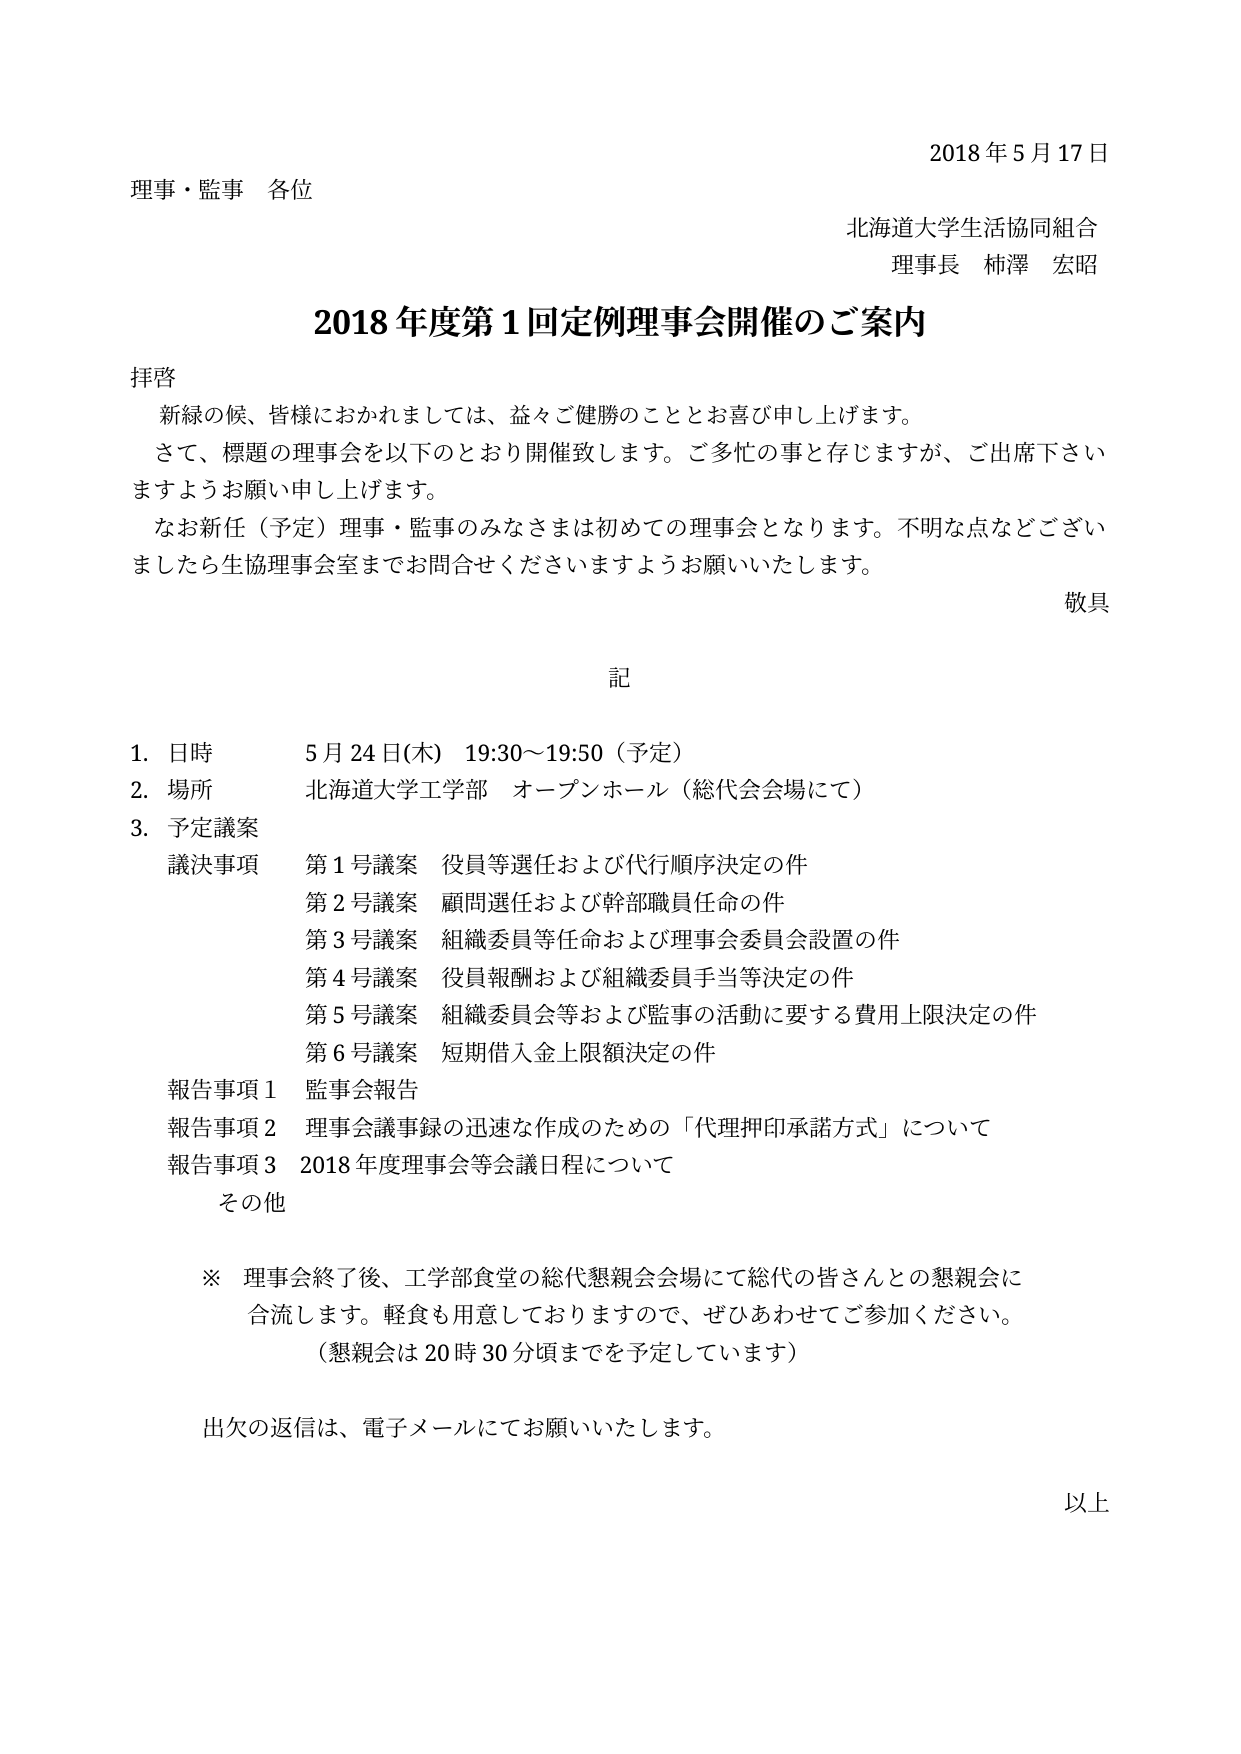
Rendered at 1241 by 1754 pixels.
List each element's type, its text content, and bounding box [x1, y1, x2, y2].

text 第3号議案 組織委員等任命および理事会委員会設置の件 [167, 920, 1110, 958]
text （懇親会は20時30分頃までを予定しています） [167, 1333, 1110, 1370]
list 日時 5月24日(木) 19:30～19:50（予定） [130, 733, 1110, 770]
text 第4号議案 役員報酬および組織委員手当等決定の件 [167, 958, 1110, 995]
text 拝啓 [130, 358, 1110, 395]
list 予定議案 [130, 808, 1110, 845]
text 理事長 柿澤 宏昭 [130, 245, 1098, 283]
text さて、標題の理事会を以下のとおり開催致します。ご多忙の事と存じますが、ご出席下さいますようお願い申し上げます。 [130, 433, 1110, 508]
text その他 [167, 1183, 1110, 1220]
text 合流します。軽食も用意しておりますので、ぜひあわせてご参加ください。 [167, 1295, 1110, 1333]
text 2018年5月17日 [130, 133, 1110, 170]
text 第5号議案 組織委員会等および監事の活動に要する費用上限決定の件 [167, 995, 1110, 1033]
text 第2号議案 顧問選任および幹部職員任命の件 [167, 883, 1110, 920]
text 第6号議案 短期借入金上限額決定の件 [167, 1033, 1110, 1070]
text なお新任（予定）理事・監事のみなさまは初めての理事会となります。不明な点などございましたら生協理事会室までお問合せくださいますようお願いいたします。 [130, 508, 1110, 583]
list 場所 北海道大学工学部 オープンホール（総代会会場にて） [130, 770, 1110, 808]
text 新緑の候、皆様におかれましては、益々ご健勝のこととお喜び申し上げます。 [130, 395, 1110, 433]
text 以上 [130, 1483, 1110, 1520]
text 議決事項 第1号議案 役員等選任および代行順序決定の件 [167, 845, 1110, 883]
text 報告事項3 2018年度理事会等会議日程について [167, 1145, 1110, 1183]
text 理事・監事 各位 [130, 170, 1110, 208]
text 北海道大学生活協同組合 [130, 208, 1098, 245]
text 出欠の返信は、電子メールにてお願いいたします。 [167, 1408, 1110, 1445]
text 敬具 [130, 583, 1110, 620]
text 報告事項2 理事会議事録の迅速な作成のための「代理押印承諾方式」について [167, 1108, 1110, 1145]
text 記 [130, 658, 1110, 695]
text ※ 理事会終了後、工学部食堂の総代懇親会会場にて総代の皆さんとの懇親会に [167, 1258, 1110, 1295]
text 2018年度第1回定例理事会開催のご案内 [130, 283, 1110, 358]
text 報告事項１ 監事会報告 [167, 1070, 1110, 1108]
